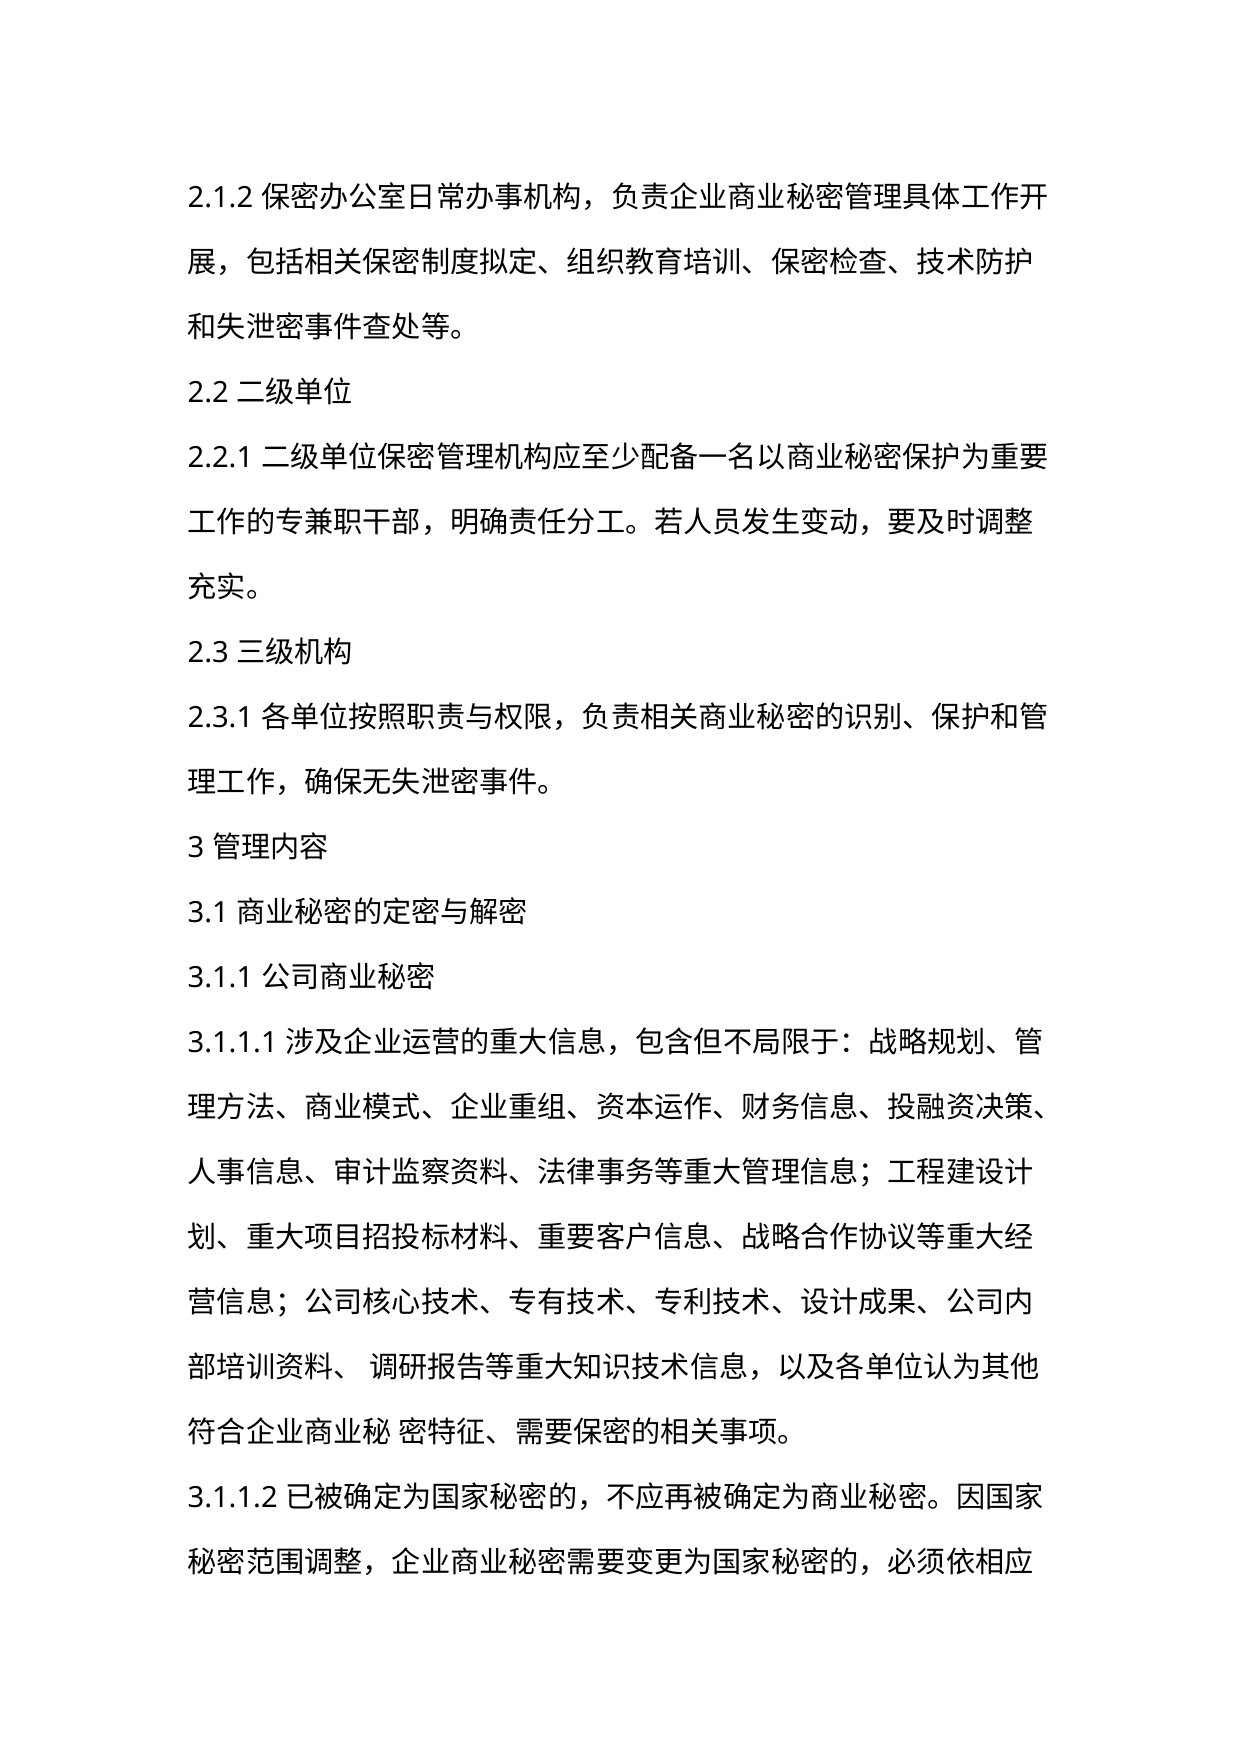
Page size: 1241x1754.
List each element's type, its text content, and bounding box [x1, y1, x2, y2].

text 2.2 二级单位 [187, 357, 1053, 422]
text 3.1.1 公司商业秘密 [187, 942, 1053, 1007]
text 2.3.1 各单位按照职责与权限，负责相关商业秘密的识别、保护和管理工作，确保无失泄密事件。 [187, 682, 1053, 812]
text 2.3 三级机构 [187, 617, 1053, 682]
text 3 管理内容 [187, 812, 1053, 877]
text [187, 1462, 1053, 1592]
text 2.1.2 保密办公室日常办事机构，负责企业商业秘密管理具体工作开展，包括相关保密制度拟定、组织教育培训、保密检查、技术防护和失泄密事件查处等。 [187, 162, 1053, 357]
text 2.2.1 二级单位保密管理机构应至少配备一名以商业秘密保护为重要工作的专兼职干部，明确责任分工。若人员发生变动，要及时调整充实。 [187, 422, 1053, 617]
text 3.1.1.1 涉及企业运营的重大信息，包含但不局限于：战略规划、管理方法、商业模式、企业重组、资本运作、财务信息、投融资决策、人事信息、审计监察资料、法律事务等重大管理信息；工程建设计划、重大项目招投标材料、重要客户信息、战略合作协议等重大经营信息；公司核心技术、专有技术、专利技术、设计成果、公司内部培训资料、 调研报告等重大知识技术信息，以及各单位认为其他符合企业商业秘 密特征、需要保密的相关事项。 [187, 1007, 1053, 1462]
text 3.1 商业秘密的定密与解密 [187, 877, 1053, 942]
